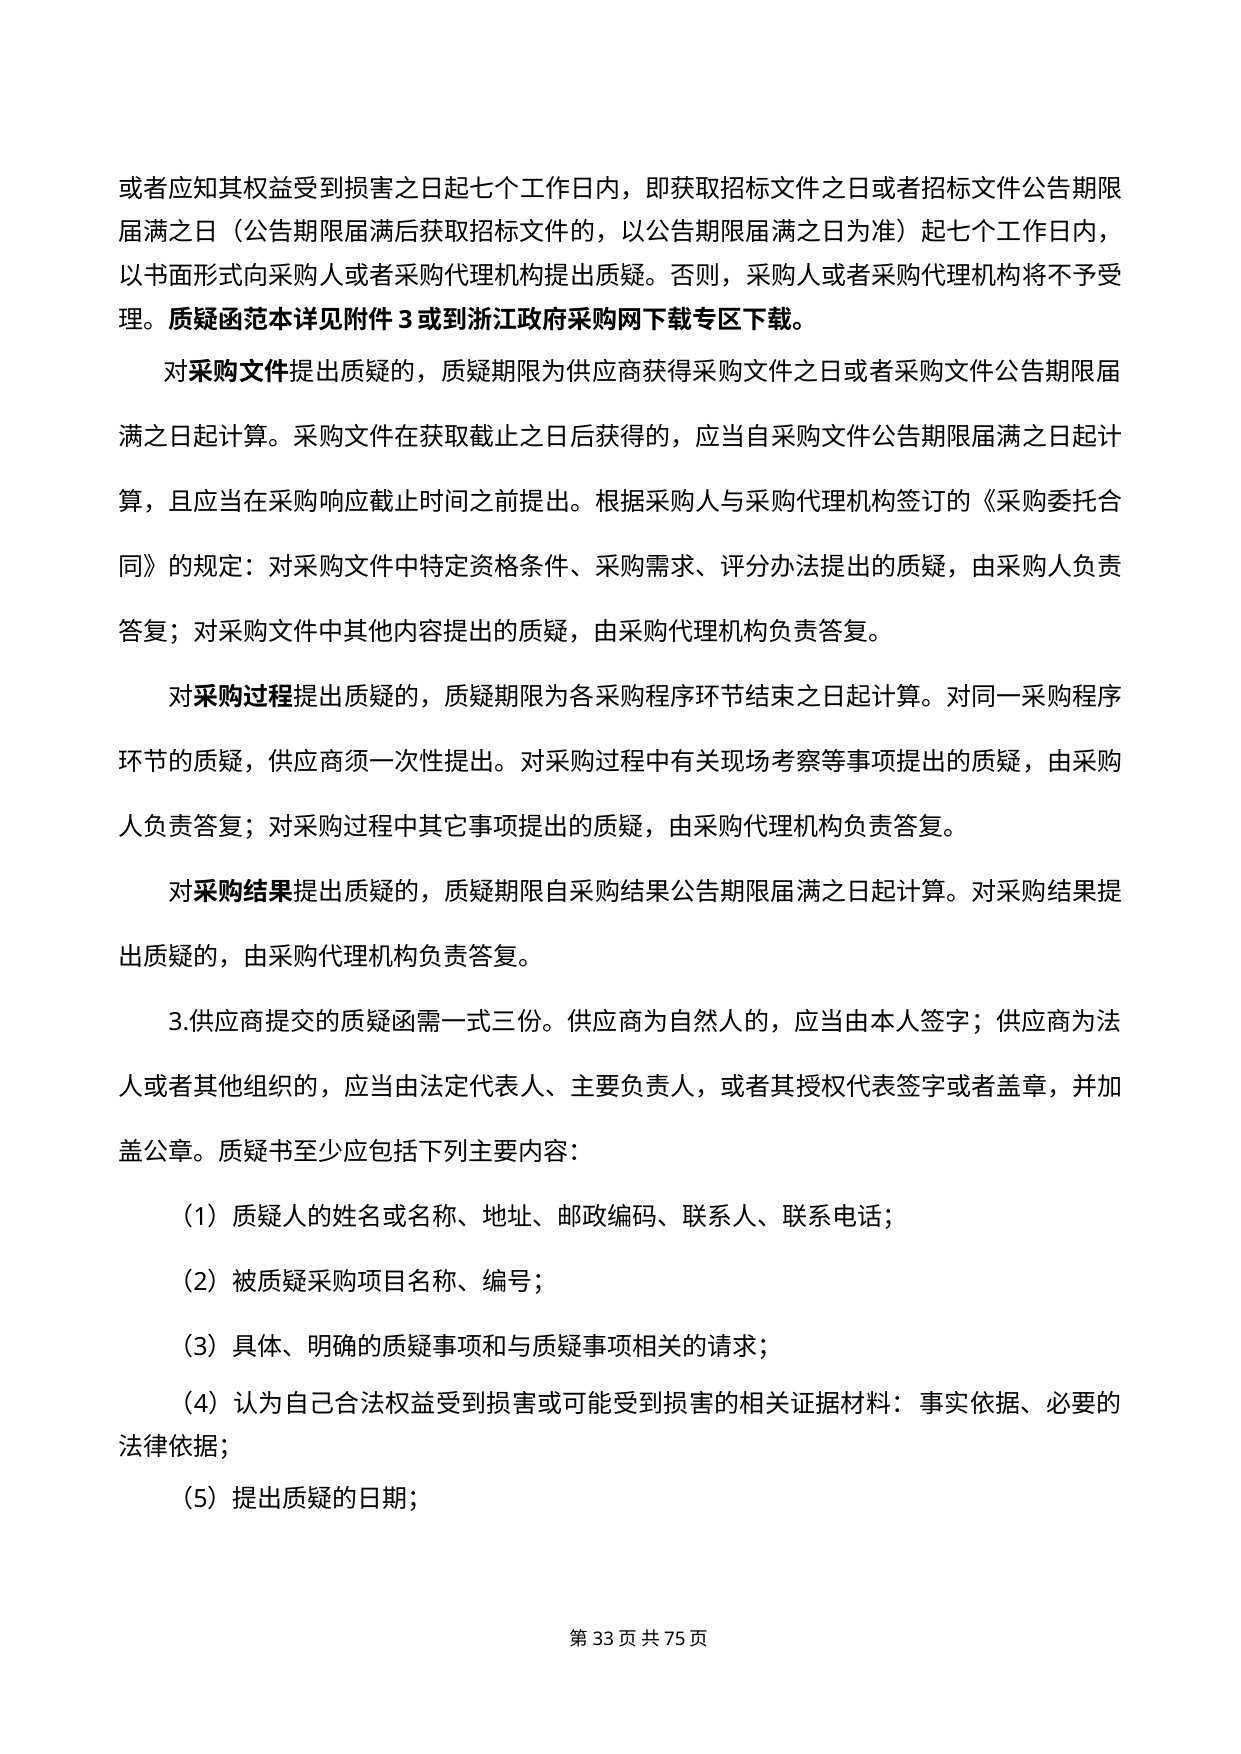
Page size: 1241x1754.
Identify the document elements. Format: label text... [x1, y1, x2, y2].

text 对采购过程提出质疑的，质疑期限为各采购程序环节结束之日起计算。对同一采购程序环节的质疑，供应商须一次性提出。对采购过程中有关现场考察等事项提出的质疑，由采购人负责答复；对采购过程中其它事项提出的质疑，由采购代理机构负责答复。 [118, 662, 1122, 857]
text （4）认为自己合法权益受到损害或可能受到损害的相关证据材料：事实依据、必要的法律依据； [118, 1377, 1122, 1464]
text 对采购结果提出质疑的，质疑期限自采购结果公告期限届满之日起计算。对采购结果提出质疑的，由采购代理机构负责答复。 [118, 857, 1122, 987]
text （2）被质疑采购项目名称、编号； [118, 1247, 1122, 1312]
text 3.供应商提交的质疑函需一式三份。供应商为自然人的，应当由本人签字；供应商为法人或者其他组织的，应当由法定代表人、主要负责人，或者其授权代表签字或者盖章，并加盖公章。质疑书至少应包括下列主要内容： [118, 987, 1122, 1182]
text （1）质疑人的姓名或名称、地址、邮政编码、联系人、联系电话； [118, 1182, 1122, 1247]
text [118, 162, 1122, 337]
text （5）提出质疑的日期； [118, 1464, 1122, 1529]
text （3）具体、明确的质疑事项和与质疑事项相关的请求； [118, 1312, 1122, 1377]
text 对采购文件提出质疑的，质疑期限为供应商获得采购文件之日或者采购文件公告期限届满之日起计算。采购文件在获取截止之日后获得的，应当自采购文件公告期限届满之日起计算，且应当在采购响应截止时间之前提出。根据采购人与采购代理机构签订的《采购委托合同》的规定：对采购文件中特定资格条件、采购需求、评分办法提出的质疑，由采购人负责答复；对采购文件中其他内容提出的质疑，由采购代理机构负责答复。 [118, 337, 1122, 662]
